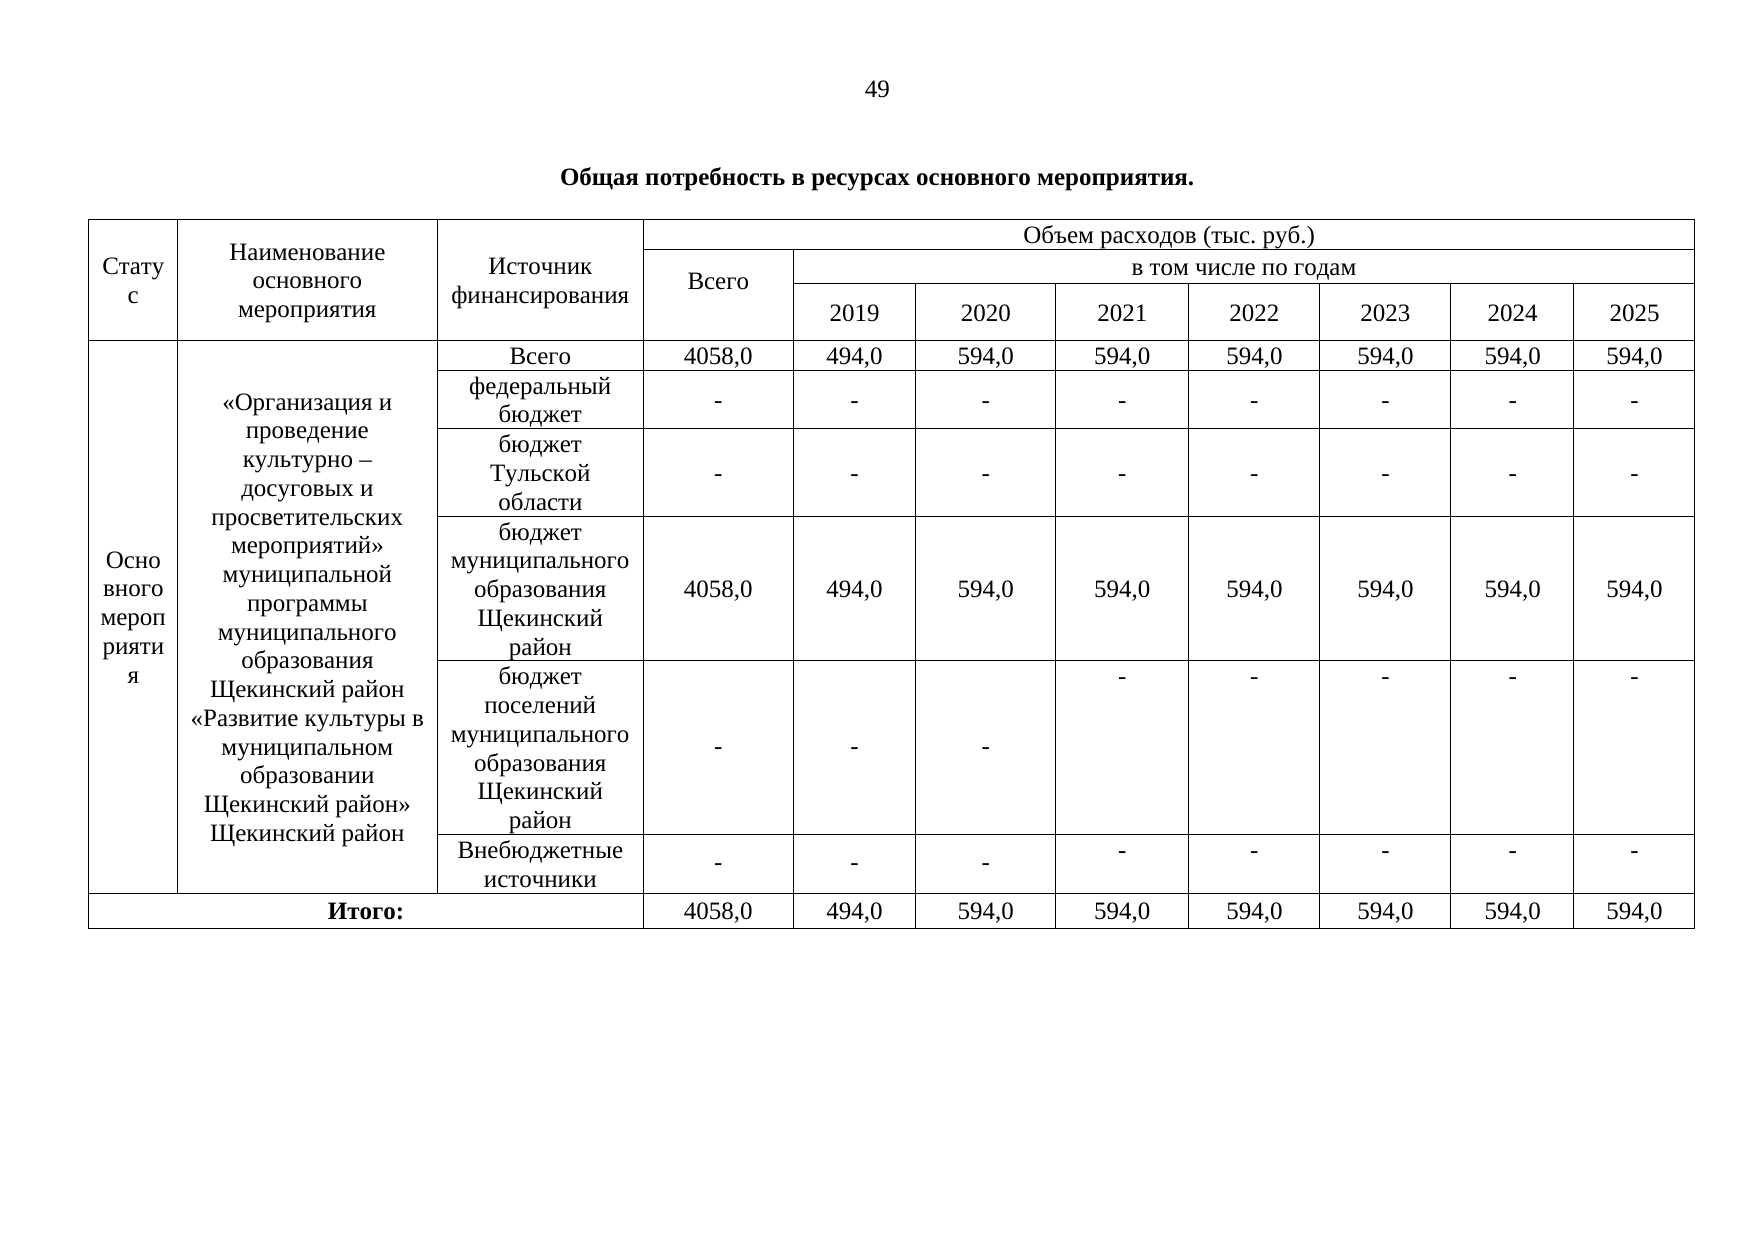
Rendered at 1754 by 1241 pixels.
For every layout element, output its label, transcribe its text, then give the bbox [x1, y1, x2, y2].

table_cell 4058,0 [644, 341, 793, 370]
table_cell - [644, 661, 793, 834]
table_cell - [916, 371, 1055, 428]
table_cell 594,0 [1056, 894, 1188, 928]
table_cell 594,0 [1320, 517, 1450, 660]
table_cell Всего [644, 250, 793, 340]
table_cell 494,0 [794, 341, 915, 370]
table_cell - [1056, 661, 1188, 834]
table_cell бюджет муниципального образования Щекинский район [438, 517, 643, 660]
table_cell 594,0 [1189, 341, 1319, 370]
table_cell - [1189, 835, 1319, 892]
table_header Статус [89, 220, 177, 340]
table_cell - [794, 429, 915, 516]
table_cell 594,0 [1189, 517, 1319, 660]
table_cell Основного мероприятия [89, 341, 177, 892]
table_cell - [1320, 661, 1450, 834]
table_cell - [916, 835, 1055, 892]
table_cell - [1574, 429, 1694, 516]
table_cell - [1574, 661, 1694, 834]
table_cell - [916, 661, 1055, 834]
table_cell - [1320, 429, 1450, 516]
table_cell 4058,0 [644, 894, 793, 928]
text Общая потребность в ресурсах основного мероприятия. [118, 162, 1636, 190]
table_cell - [794, 661, 915, 834]
table_cell - [1451, 661, 1573, 834]
table_cell 594,0 [1574, 517, 1694, 660]
table_cell - [1189, 429, 1319, 516]
table_cell 594,0 [1451, 894, 1573, 928]
table_cell - [1451, 371, 1573, 428]
table_cell - [1451, 835, 1573, 892]
table_cell - [1451, 429, 1573, 516]
table_cell 2020 [916, 284, 1055, 340]
table_cell - [794, 371, 915, 428]
table_cell - [1320, 371, 1450, 428]
table_cell «Организация и проведение культурно – досуговых и просветительских мероприятий» муниципальной программы муниципального образования Щекинский район «Развитие культуры в муниципальном образовании Щекинский район» Щекинский район [178, 341, 437, 892]
table_cell 2025 [1574, 284, 1694, 340]
table_cell 594,0 [1056, 517, 1188, 660]
table_cell 594,0 [1451, 341, 1573, 370]
table_cell в том числе по годам [794, 250, 1694, 283]
table_cell - [1189, 661, 1319, 834]
table_cell - [1056, 371, 1188, 428]
table_cell 594,0 [916, 341, 1055, 370]
table_cell 594,0 [916, 894, 1055, 928]
table_cell 594,0 [1189, 894, 1319, 928]
table_cell - [1189, 371, 1319, 428]
table_cell 2023 [1320, 284, 1450, 340]
table_cell - [1320, 835, 1450, 892]
table_cell 4058,0 [644, 517, 793, 660]
table_cell Итого: [89, 894, 643, 928]
table_cell - [1056, 835, 1188, 892]
table_cell 594,0 [1056, 341, 1188, 370]
table_cell 2021 [1056, 284, 1188, 340]
table_cell - [644, 429, 793, 516]
table_cell - [794, 835, 915, 892]
table_cell - [1056, 429, 1188, 516]
table_cell 594,0 [1451, 517, 1573, 660]
table_cell 594,0 [1320, 894, 1450, 928]
table_cell 2019 [794, 284, 915, 340]
table_cell 594,0 [916, 517, 1055, 660]
table_cell 2024 [1451, 284, 1573, 340]
table_cell Всего [438, 341, 643, 370]
table_cell - [1574, 835, 1694, 892]
table_cell бюджет поселений муниципального образования Щекинский район [438, 661, 643, 834]
table_header Наименование основного мероприятия [178, 220, 437, 340]
table_cell - [644, 835, 793, 892]
table_header Источник финансирования [438, 220, 643, 340]
table_cell 494,0 [794, 517, 915, 660]
table_cell - [644, 371, 793, 428]
table_cell 2022 [1189, 284, 1319, 340]
table_cell федеральный бюджет [438, 371, 643, 428]
table_header Объем расходов (тыс. руб.) [644, 220, 1694, 249]
table_cell 494,0 [794, 894, 915, 928]
table_cell 594,0 [1320, 341, 1450, 370]
table_cell 594,0 [1574, 341, 1694, 370]
table_cell 594,0 [1574, 894, 1694, 928]
table_cell Внебюджетные источники [438, 835, 643, 892]
table_cell бюджет Тульской области [438, 429, 643, 516]
table_cell - [916, 429, 1055, 516]
table_cell - [1574, 371, 1694, 428]
